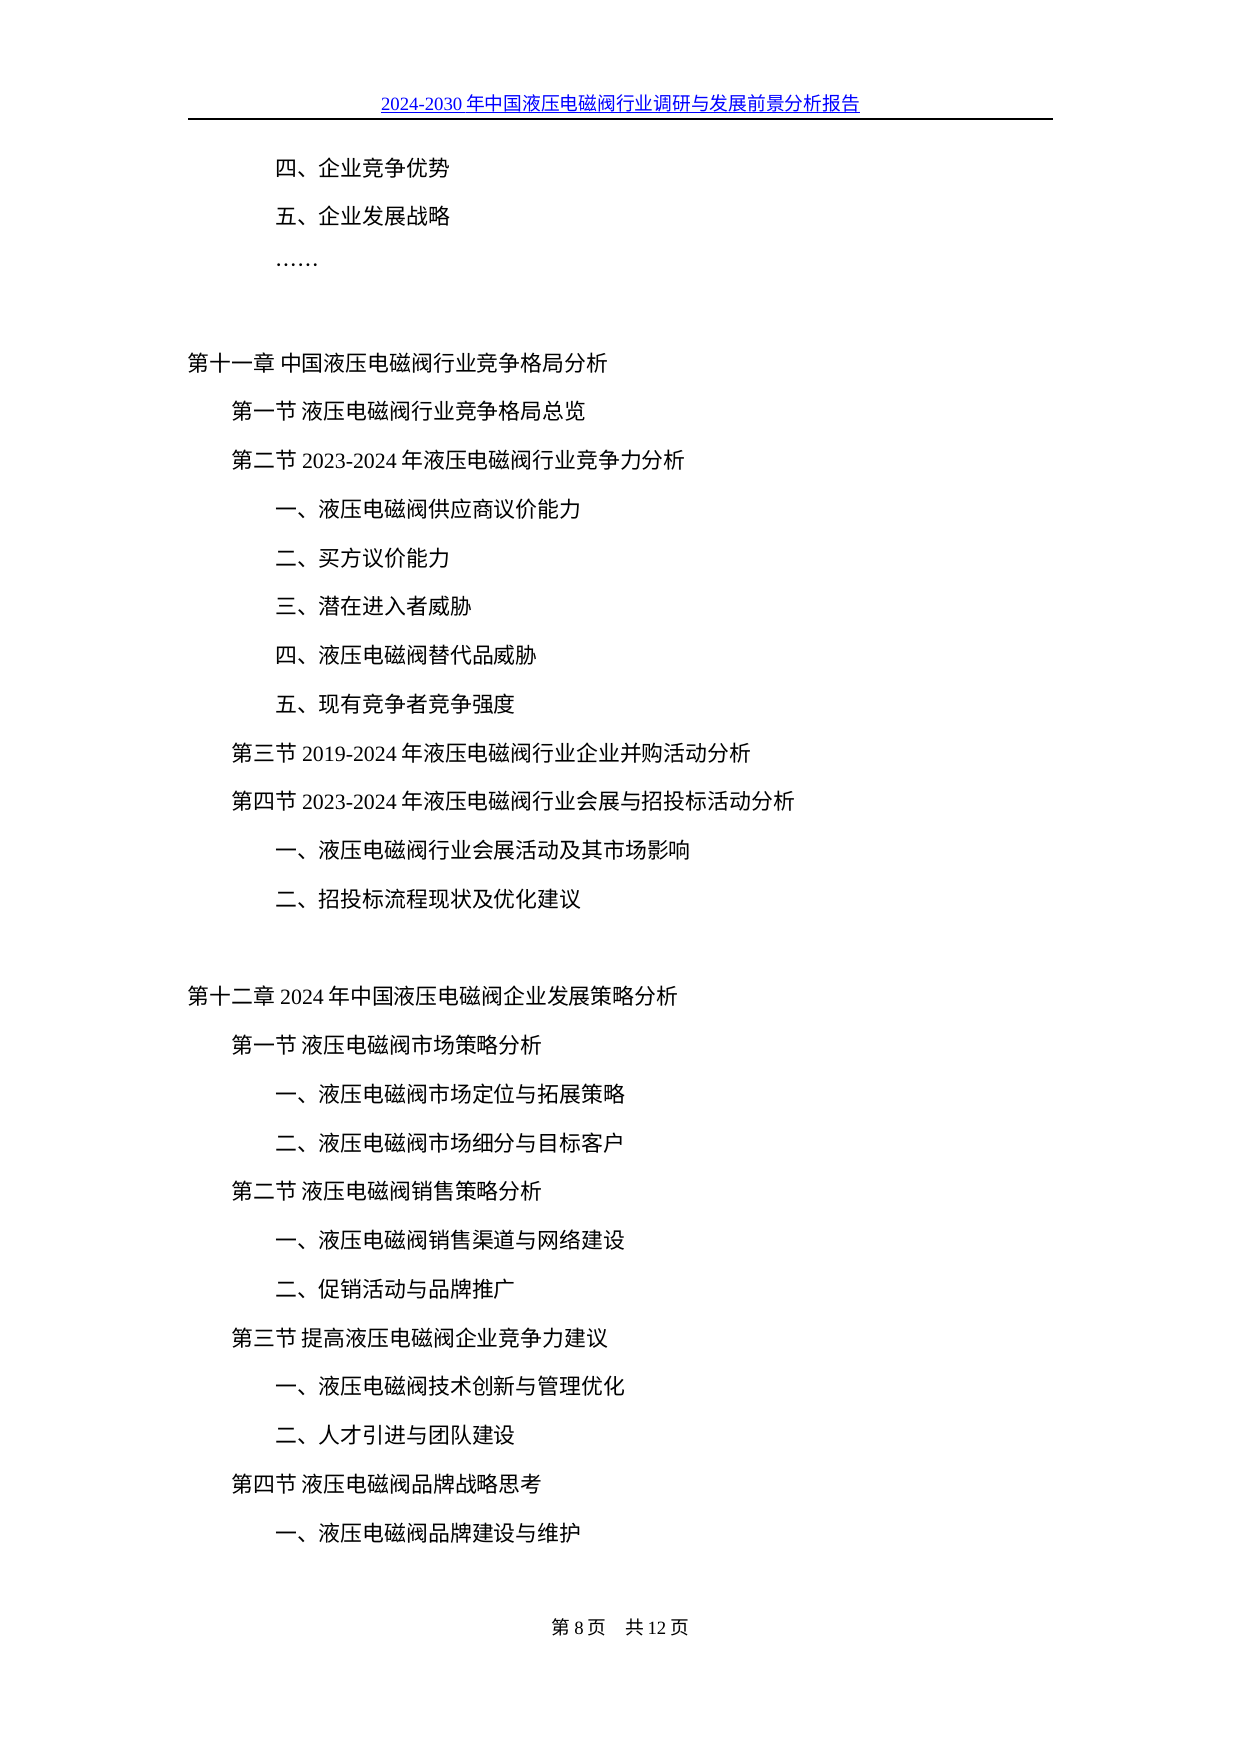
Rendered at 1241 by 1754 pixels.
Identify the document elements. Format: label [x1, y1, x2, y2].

text [187, 150, 1053, 1548]
